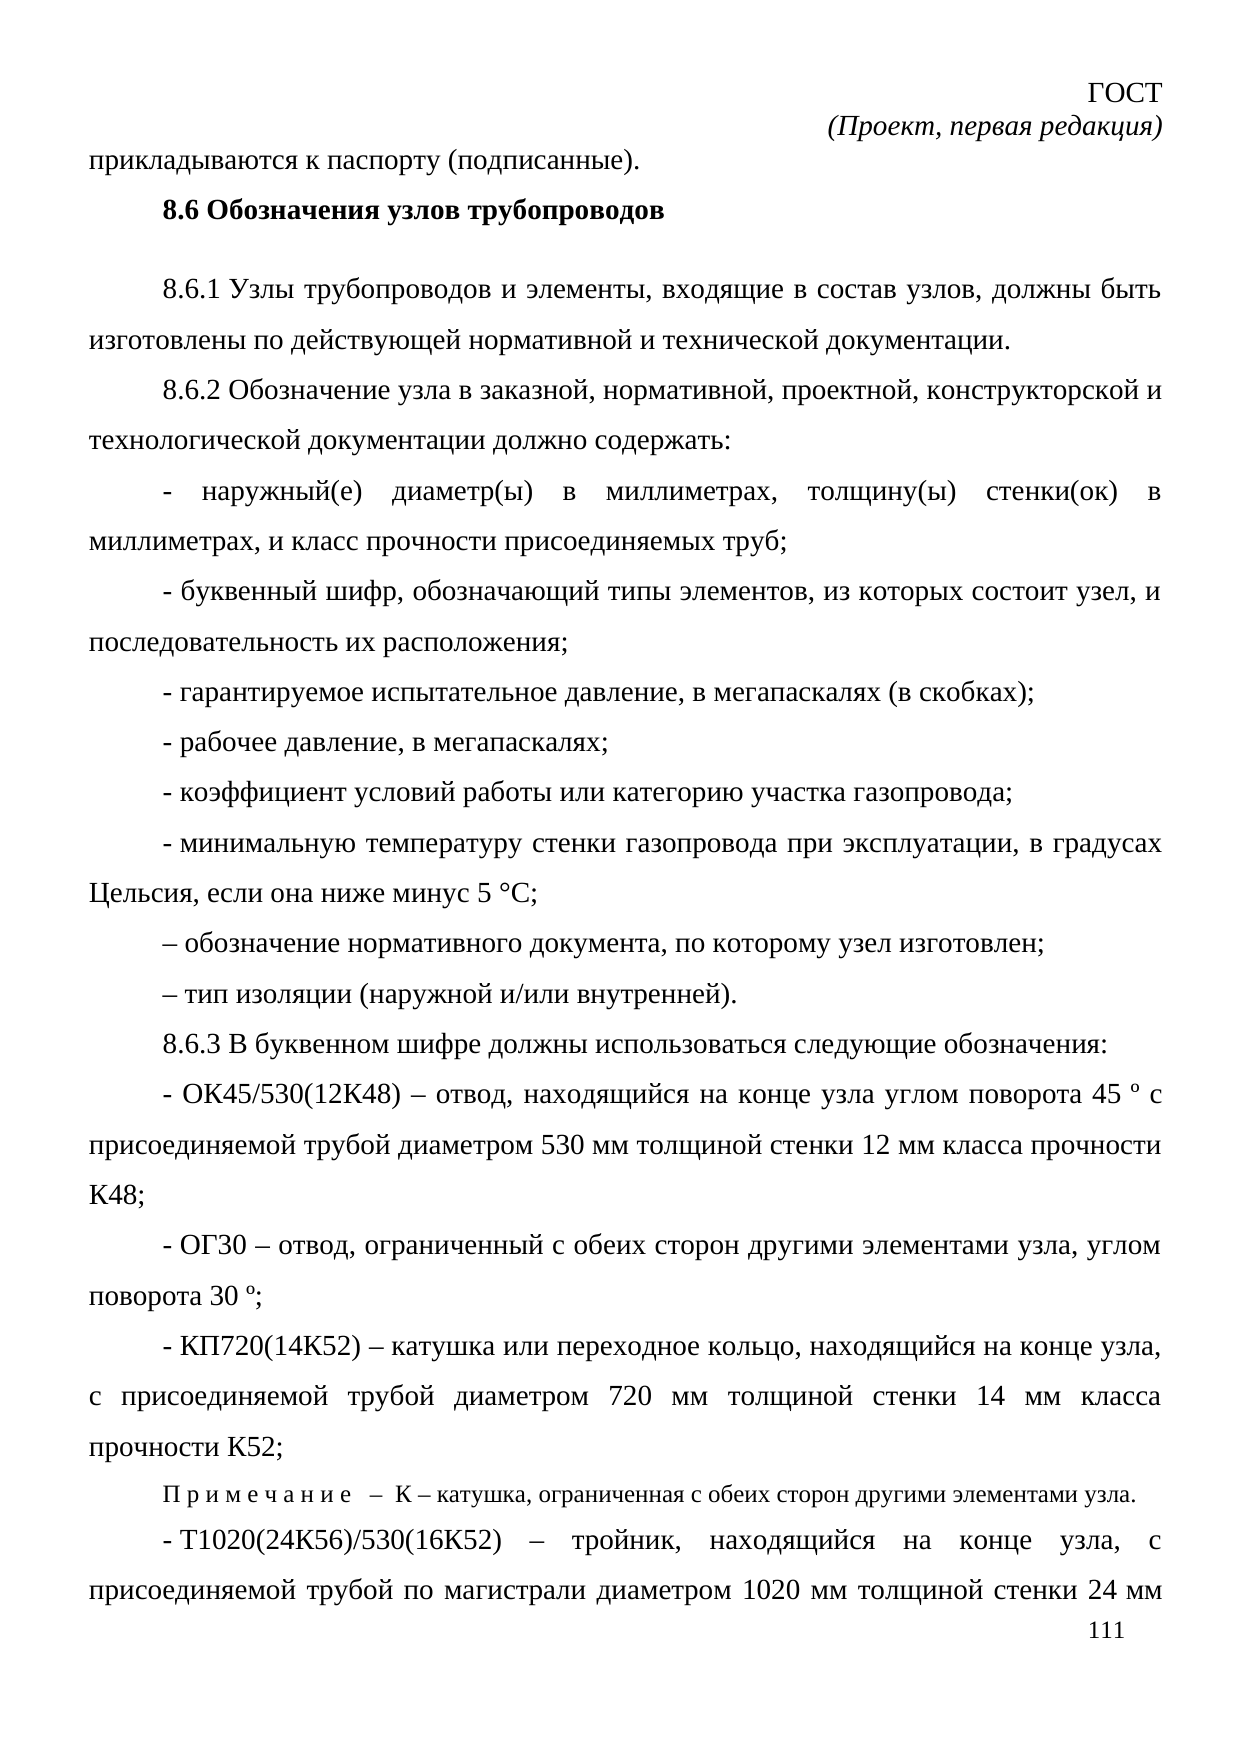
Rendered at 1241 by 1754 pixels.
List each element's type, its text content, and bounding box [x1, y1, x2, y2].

text - буквенный шифр, обозначающий типы элементов, из которых состоит узел, и последовательность их расположения; [89, 573, 1162, 657]
text 8.6.3 В буквенном шифре должны использоваться следующие обозначения: [89, 1026, 1162, 1060]
text 8.6.2 Обозначение узла в заказной, нормативной, проектной, конструкторской и технологической документации должно содержать: [89, 372, 1162, 456]
text - КП720(14К52) – катушка или переходное кольцо, находящийся на конце узла, с присоединяемой трубой диаметром 720 мм толщиной стенки 14 мм класса прочности К52; [89, 1328, 1162, 1462]
text - ОК45/530(12К48) – отвод, находящийся на конце узла углом поворота 45 º с присоединяемой трубой диаметром 530 мм толщиной стенки 12 мм класса прочности К48; [89, 1076, 1162, 1211]
subtitle 8.6 Обозначения узлов трубопроводов [89, 192, 1162, 226]
text – обозначение нормативного документа, по которому узел изготовлен; [89, 926, 1162, 959]
text 8.6.1 Узлы трубопроводов и элементы, входящие в состав узлов, должны быть изготовлены по действующей нормативной и технической документации. [89, 271, 1162, 355]
text - наружный(е) диаметр(ы) в миллиметрах, толщину(ы) стенки(ок) в миллиметрах, и класс прочности присоединяемых труб; [89, 473, 1162, 557]
text - рабочее давление, в мегапаскалях; [89, 724, 1162, 758]
text Примечание – К – катушка, ограниченная с обеих сторон другими элементами узла. [89, 1479, 1162, 1508]
text - гарантируемое испытательное давление, в мегапаскалях (в скобках); [89, 674, 1162, 707]
text - ОГ30 – отвод, ограниченный с обеих сторон другими элементами узла, углом поворота 30 º; [89, 1227, 1162, 1311]
text - минимальную температуру стенки газопровода при эксплуатации, в градусах Цельсия, если она ниже минус 5 °С; [89, 825, 1162, 909]
text – тип изоляции (наружной и/или внутренней). [89, 976, 1162, 1009]
text - коэффициент условий работы или категорию участка газопровода; [89, 774, 1162, 808]
